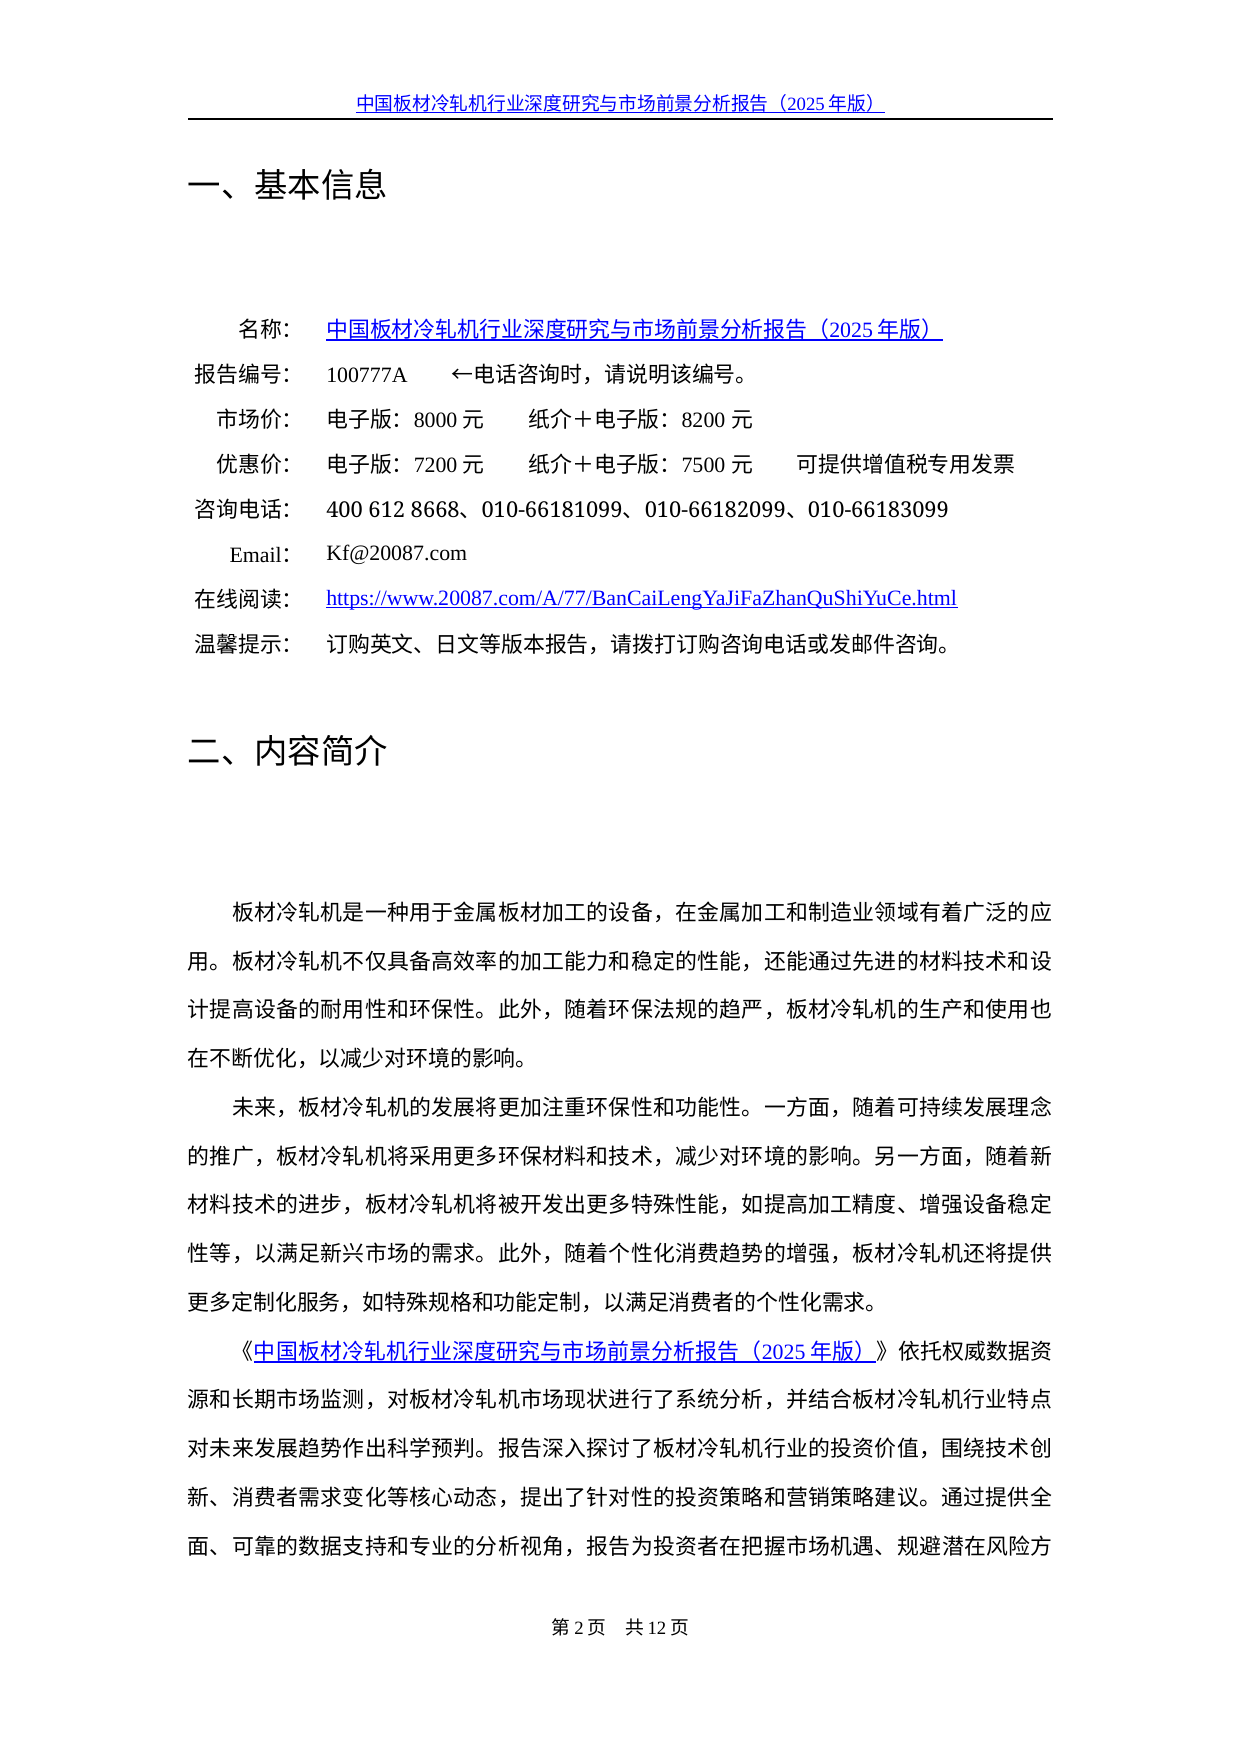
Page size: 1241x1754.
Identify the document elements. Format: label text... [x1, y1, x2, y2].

table_cell 优惠价： [167, 447, 315, 492]
table_cell 咨询电话： [167, 492, 315, 537]
table_cell 电子版：8000 元 纸介＋电子版：8200 元 [315, 402, 1073, 447]
table_cell 报告编号： [167, 357, 315, 402]
table_cell 温馨提示： [167, 627, 315, 672]
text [187, 894, 1053, 1561]
table_cell 在线阅读： [167, 582, 315, 627]
table_cell 市场价： [167, 402, 315, 447]
table_header 名称： [167, 312, 315, 357]
table_cell Email： [167, 537, 315, 582]
table_cell Kf@20087.com [315, 537, 1073, 582]
table_cell 订购英文、日文等版本报告，请拨打订购咨询电话或发邮件咨询。 [315, 627, 1073, 672]
table_cell 100777A ←电话咨询时，请说明该编号。 [315, 357, 1073, 402]
table_cell 电子版：7200 元 纸介＋电子版：7500 元 可提供增值税专用发票 [315, 447, 1073, 492]
table_cell 400 612 8668、010-66181099、010-66182099、010-66183099 [315, 492, 1073, 537]
title 二、内容简介 [187, 717, 1053, 782]
title 一、基本信息 [187, 150, 1053, 215]
table_cell [315, 582, 1073, 627]
table_header 中国板材冷轧机行业深度研究与市场前景分析报告（2025年版） [315, 312, 1073, 357]
